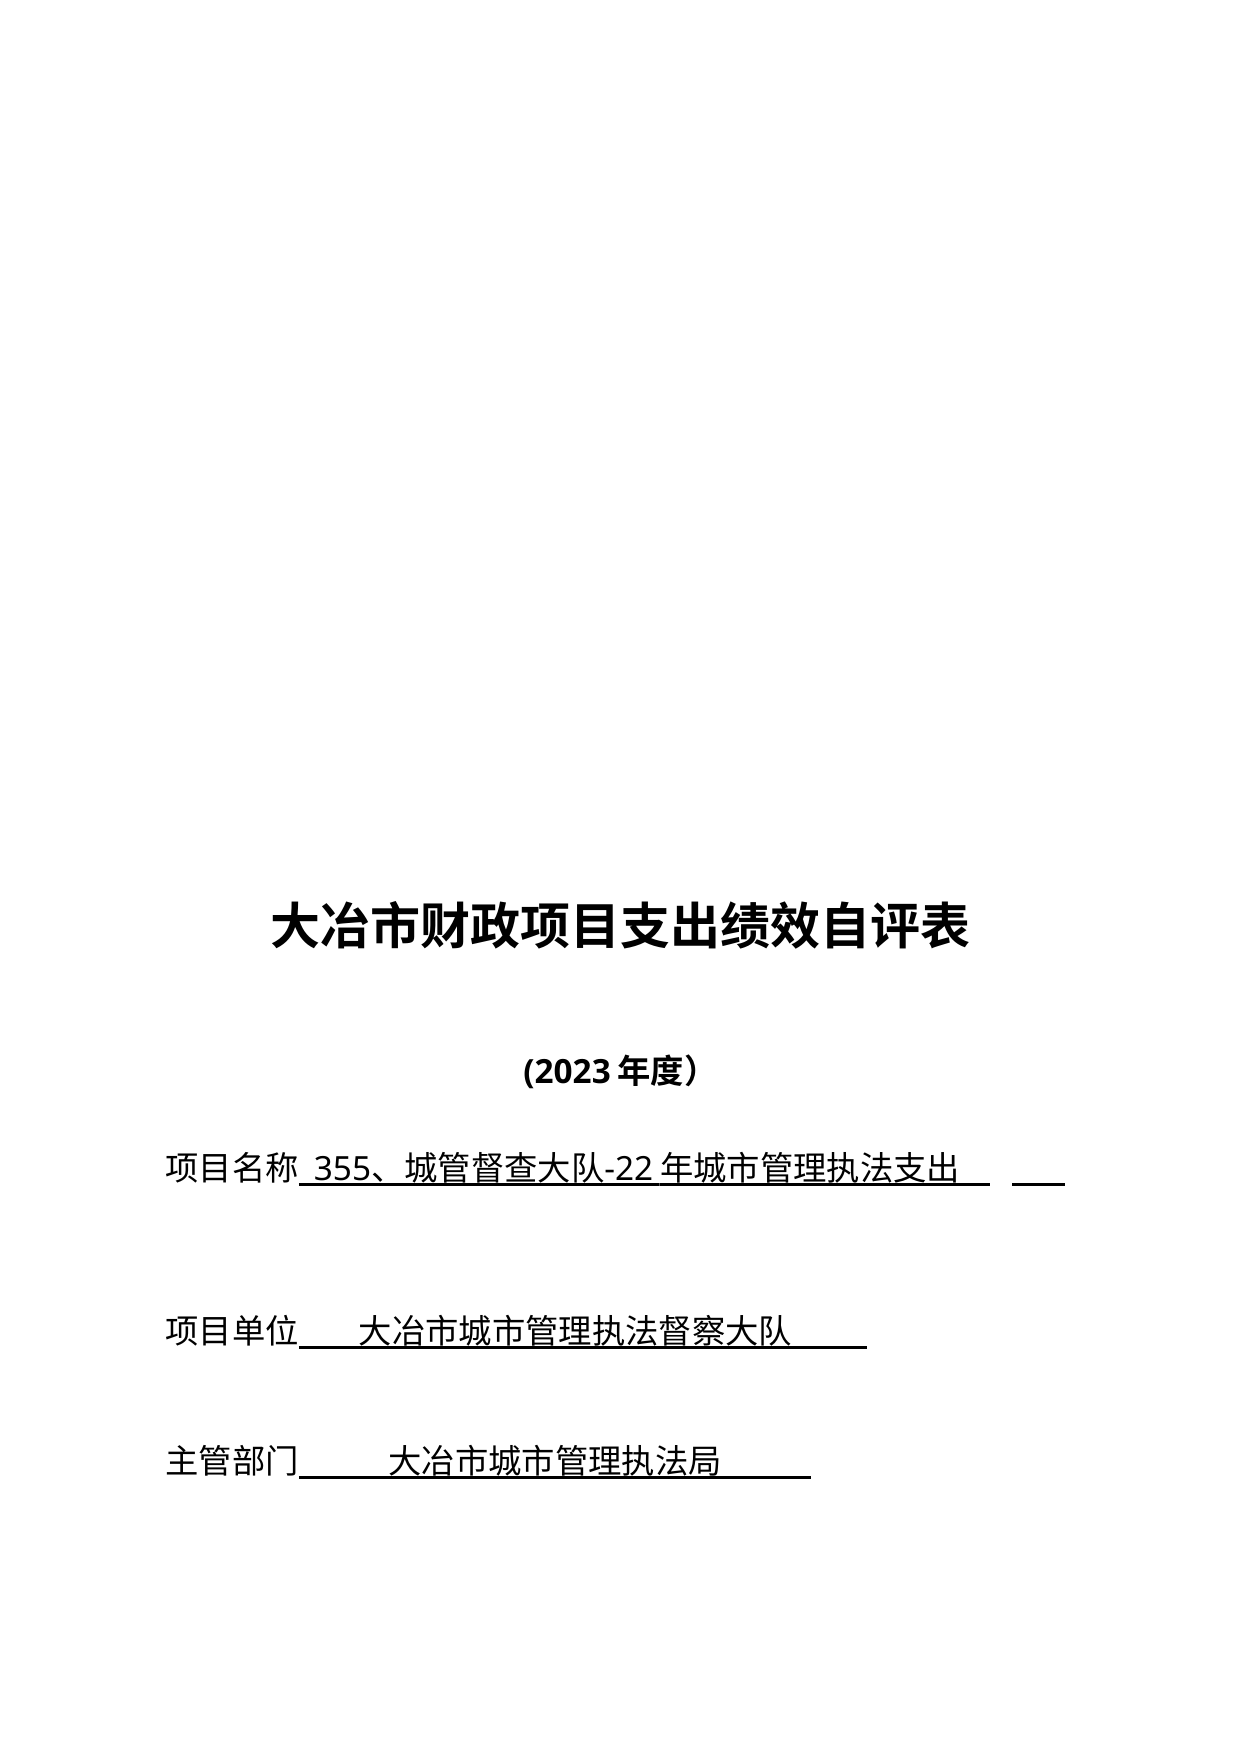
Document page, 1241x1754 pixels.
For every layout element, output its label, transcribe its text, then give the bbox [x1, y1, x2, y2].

text 项目名称 355、城管督查大队-22年城市管理执法支出 [165, 1134, 1075, 1199]
text 主管部门 大冶市城市管理执法局 [165, 1426, 1075, 1491]
text (2023年度） [165, 1036, 1075, 1101]
text 大冶市财政项目支出绩效自评表 [165, 874, 1075, 971]
text 项目单位 大冶市城市管理执法督察大队 [165, 1296, 1075, 1361]
